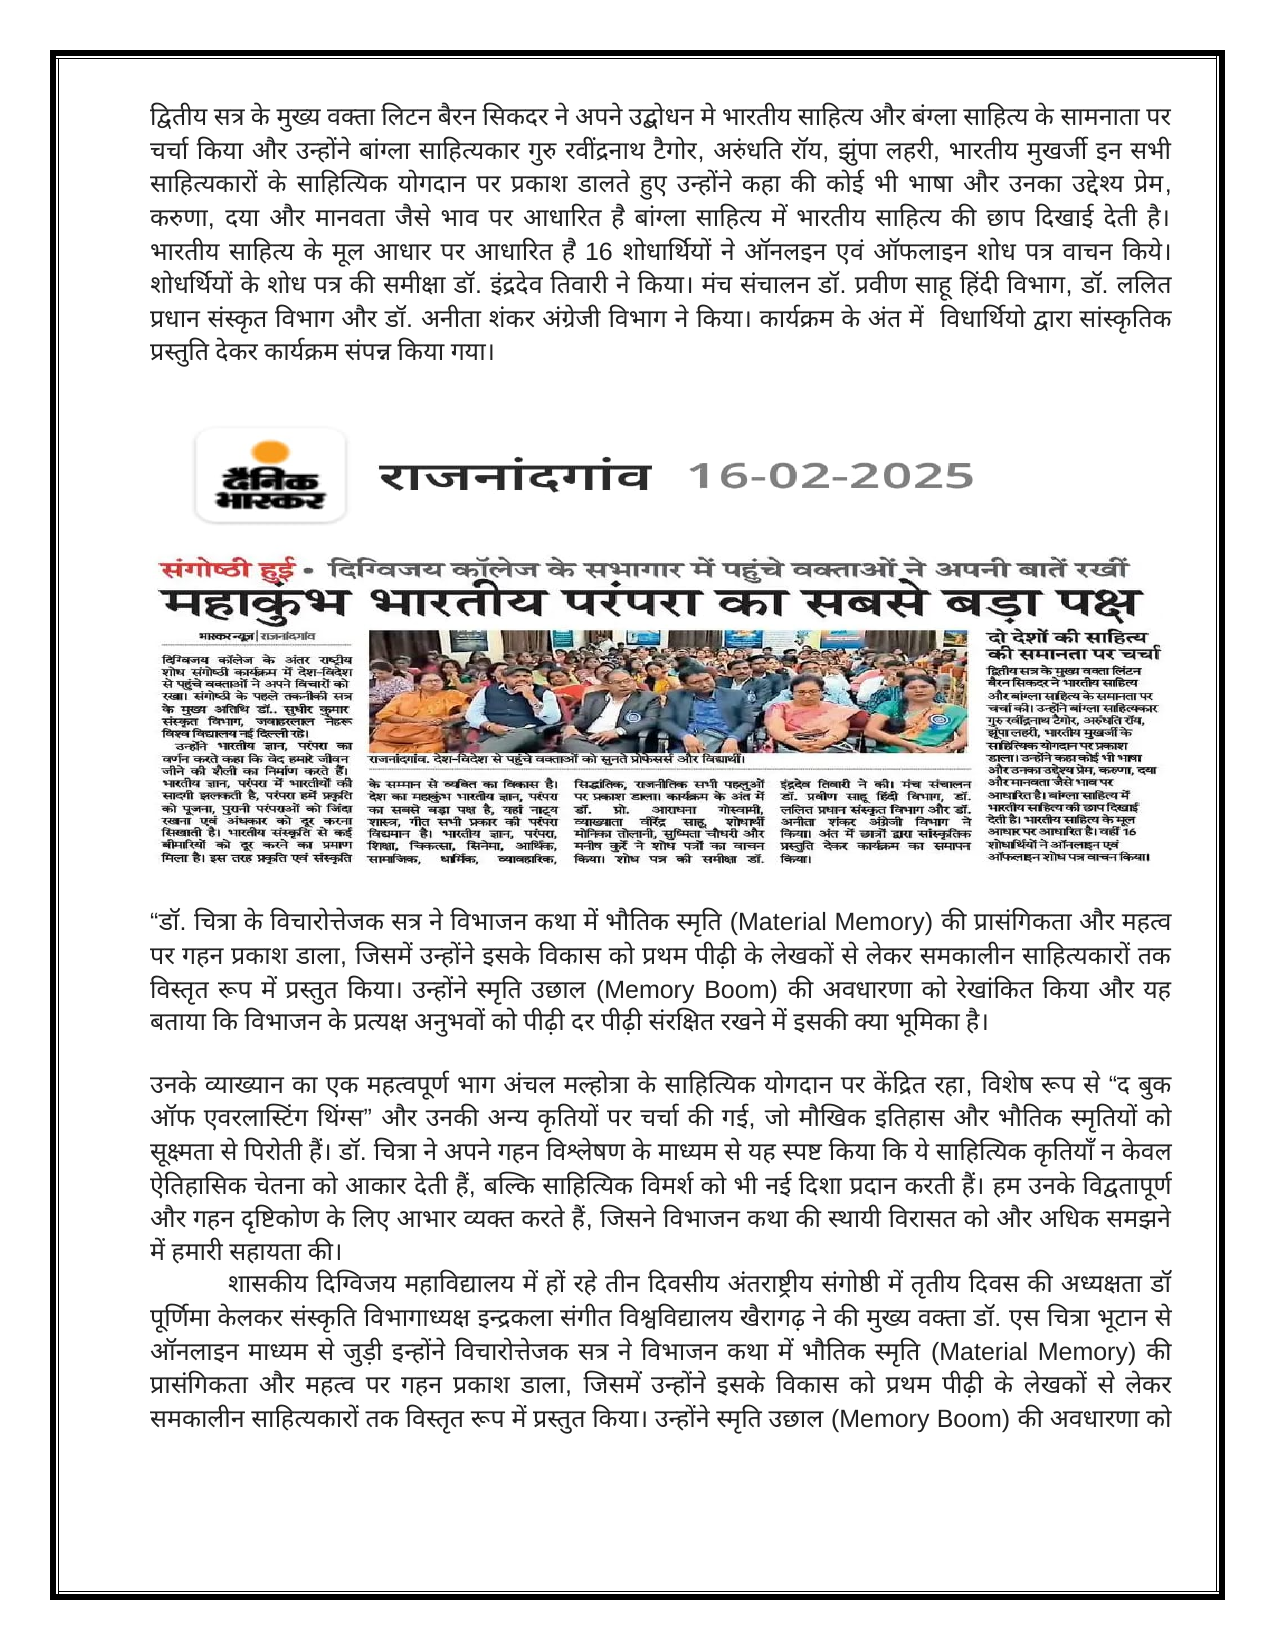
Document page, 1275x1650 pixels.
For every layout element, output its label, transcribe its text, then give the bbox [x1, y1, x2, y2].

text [150, 1271, 1172, 1438]
picture [150, 398, 1168, 879]
text “डॉ. चित्रा के विचारोत्तेजक सत्र ने विभाजन कथा में भौतिक स्मृति (Material Memory) की प्रासंगिकता और महत्व पर गहन प्रकाश डाला, जिसमें उन्होंने इसके विकास को प्रथम पीढ़ी के लेखकों से लेकर समकालीन साहित्यकारों तक विस्तृत रूप में प्रस्तुत किया। उन्होंने स्मृति उछाल (Memory Boom) की अवधारणा को रेखांकित किया और यह बताया कि विभाजन के प्रत्यक्ष अनुभवों को पीढ़ी दर पीढ़ी संरक्षित रखने में इसकी क्या भूमिका है। [150, 907, 1172, 1041]
text उनके व्याख्यान का एक महत्वपूर्ण भाग अंचल मल्होत्रा के साहित्यिक योगदान पर केंद्रित रहा, विशेष रूप से “द बुक ऑफ एवरलास्टिंग थिंग्स” और उनकी अन्य कृतियों पर चर्चा की गई, जो मौखिक इतिहास और भौतिक स्मृतियों को सूक्ष्मता से पिरोती हैं। डॉ. चित्रा ने अपने गहन विश्लेषण के माध्यम से यह स्पष्ट किया कि ये साहित्यिक कृतियाँ न केवल ऐतिहासिक चेतना को आकार देती हैं, बल्कि साहित्यिक विमर्श को भी नई दिशा प्रदान करती हैं। हम उनके विद्वतापूर्ण और गहन दृष्टिकोण के लिए आभार व्यक्त करते हैं, जिसने विभाजन कथा की स्थायी विरासत को और अधिक समझने में हमारी सहायता की। [150, 1070, 1172, 1271]
text द्वितीय सत्र के मुख्य वक्ता लिटन बैरन सिकदर ने अपने उद्बोधन मे भारतीय साहित्य और बंग्ला साहित्य के सामनाता पर चर्चा किया और उन्होंने बांग्ला साहित्यकार गुरु रवींद्रनाथ टैगोर, अरुंधति रॉय, झुंपा लहरी, भारतीय मुखर्जी इन सभी साहित्यकारों के साहित्यिक योगदान पर प्रकाश डालते हुए उन्होंने कहा की कोई भी भाषा और उनका उद्देश्य प्रेम, करुणा, दया और मानवता जैसे भाव पर आधारित है बांग्ला साहित्य में भारतीय साहित्य की छाप दिखाई देती है। भारतीय साहित्य के मूल आधार पर आधारित है 16 शोधार्थियों ने ऑनलइन एवं ऑफलाइन शोध पत्र वाचन किये। शोधर्थियों के शोध पत्र की समीक्षा डॉ. इंद्रदेव तिवारी ने किया। मंच संचालन डॉ. प्रवीण साहू हिंदी विभाग, डॉ. ललित प्रधान संस्कृत विभाग और डॉ. अनीता शंकर अंग्रेजी विभाग ने किया। कार्यक्रम के अंत में विधार्थियो द्वारा सांस्कृतिक प्रस्तुति देकर कार्यक्रम संपन्न किया गया। [150, 103, 1172, 370]
